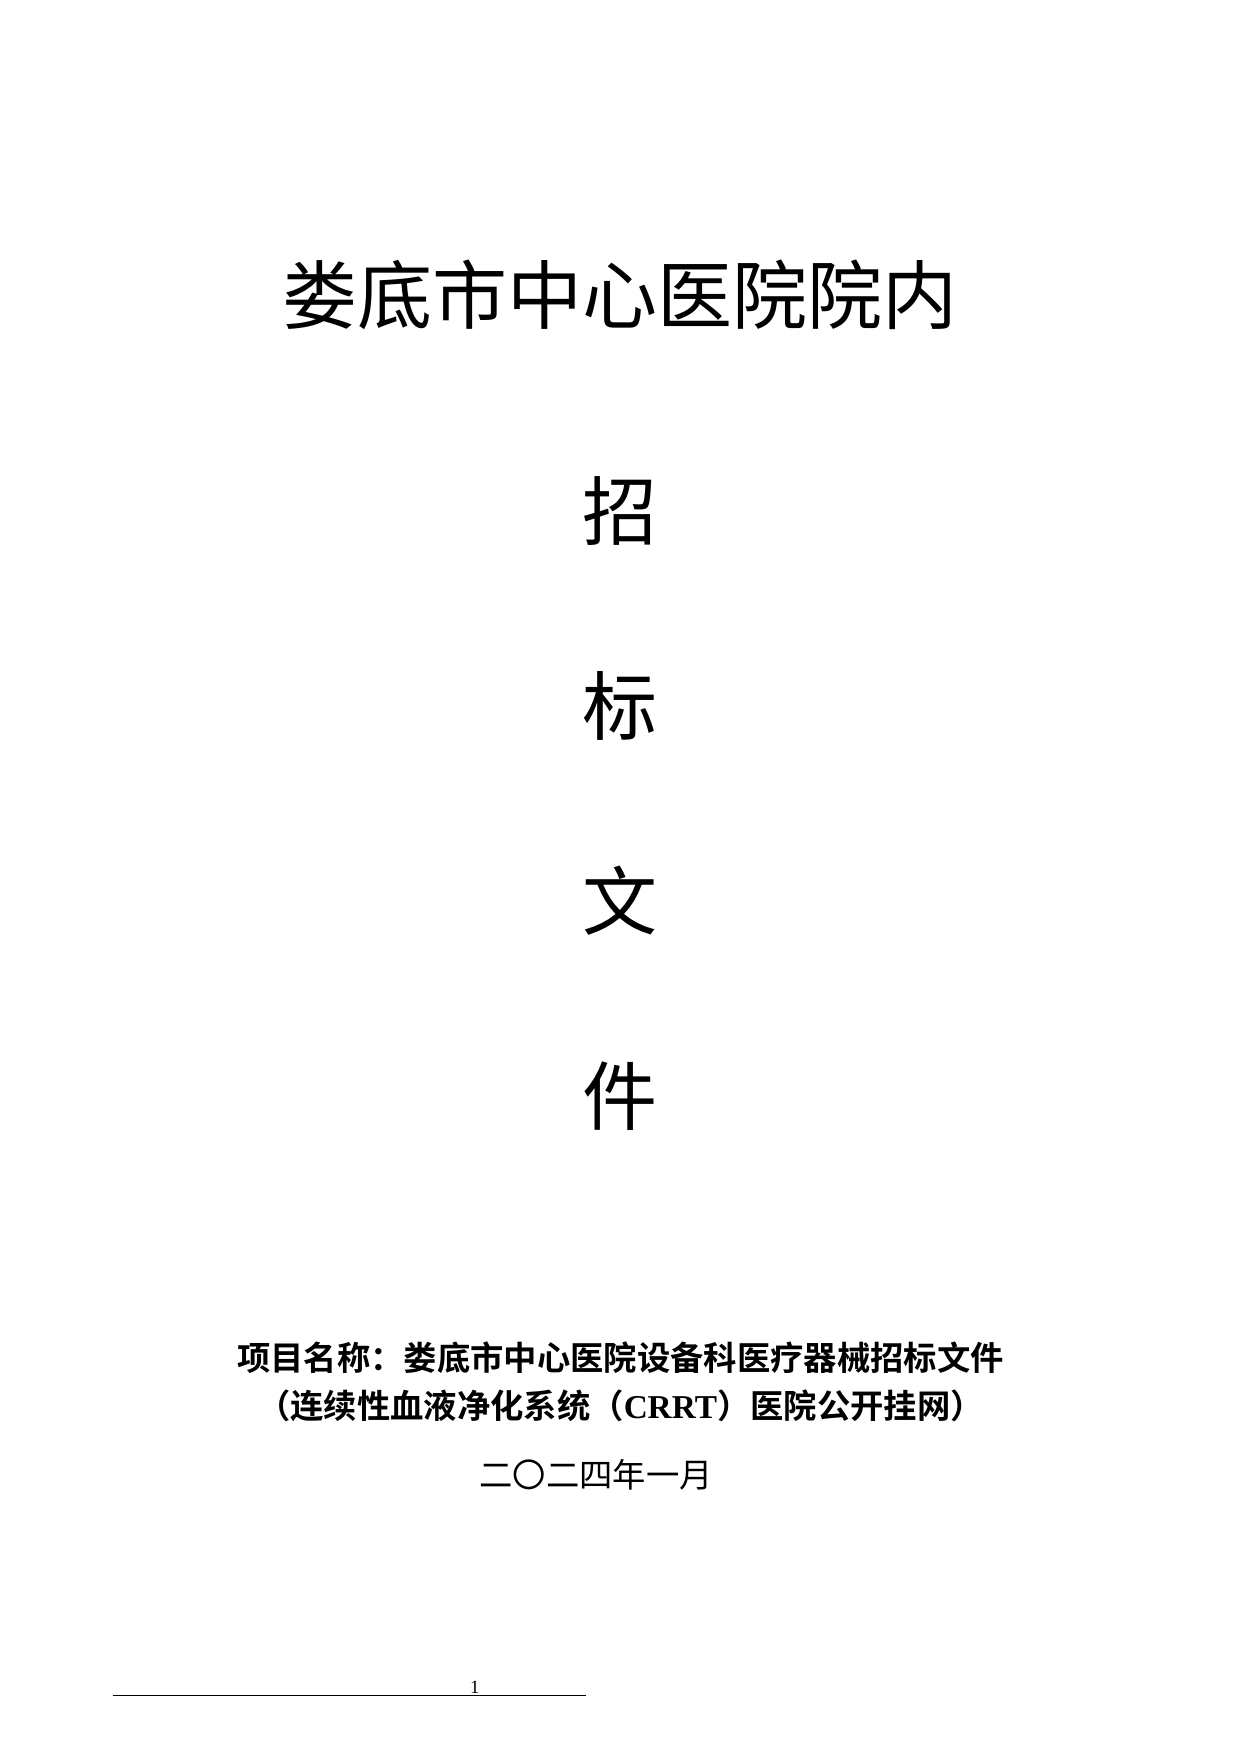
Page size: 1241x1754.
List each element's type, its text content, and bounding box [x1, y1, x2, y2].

text 标 [112, 648, 1128, 756]
text 文 [112, 843, 1128, 951]
text 招 [112, 453, 1128, 561]
text 件 [112, 1037, 1128, 1146]
text （连续性血液净化系统（CRRT）医院公开挂网） [112, 1380, 1128, 1428]
text 娄底市中心医院院内 [112, 236, 1128, 345]
text 二〇二四年一月 [112, 1461, 1128, 1494]
subtitle 项目名称：娄底市中心医院设备科医疗器械招标文件 [112, 1331, 1128, 1380]
